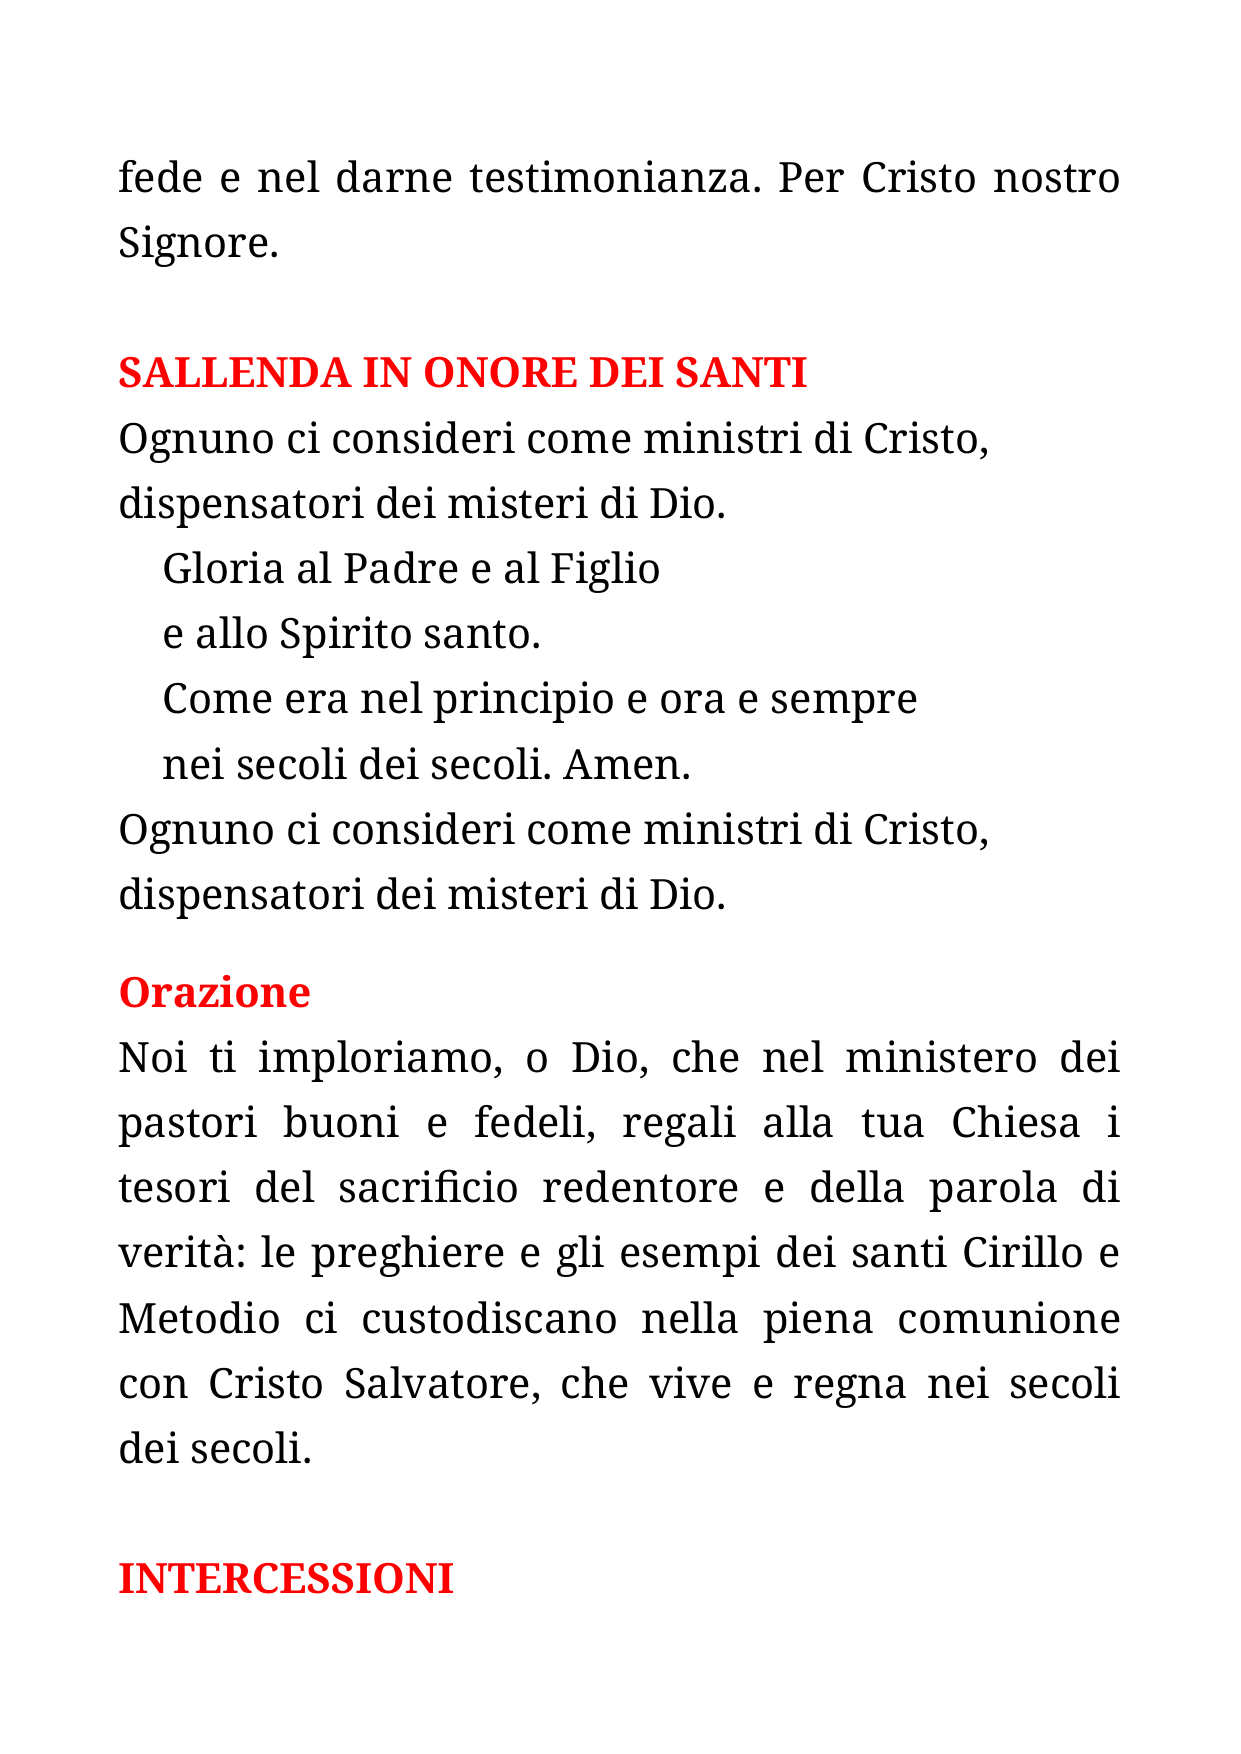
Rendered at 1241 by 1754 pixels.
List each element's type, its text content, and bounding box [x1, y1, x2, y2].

text dispensatori dei misteri di Dio. [118, 474, 1122, 530]
text Noi ti imploriamo, o Dio, che nel ministero dei pastori buoni e fedeli, regali alla tua Chiesa i tesori del sacrificio redentore e della parola di verità: le preghiere e gli esempi dei santi Cirillo e Metodio ci custodiscano nella piena comunione con Cristo Salvatore, che vive e regna nei secoli dei secoli. [118, 1028, 1122, 1476]
text nei secoli dei secoli. Amen. [118, 734, 1122, 791]
text SALLENDA IN ONORE DEI SANTI [118, 343, 1122, 400]
text Orazione [118, 962, 1122, 1019]
text Come era nel principio e ora e sempre [118, 669, 1122, 726]
text dispensatori dei misteri di Dio. [118, 865, 1122, 922]
text INTERCESSIONI [118, 1549, 1122, 1606]
text Ognuno ci consideri come ministri di Cristo, [118, 408, 1122, 465]
text e allo Spirito santo. [118, 604, 1122, 661]
text Gloria al Padre e al Figlio [118, 539, 1122, 596]
text Ognuno ci consideri come ministri di Cristo, [118, 800, 1122, 856]
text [118, 148, 1122, 269]
